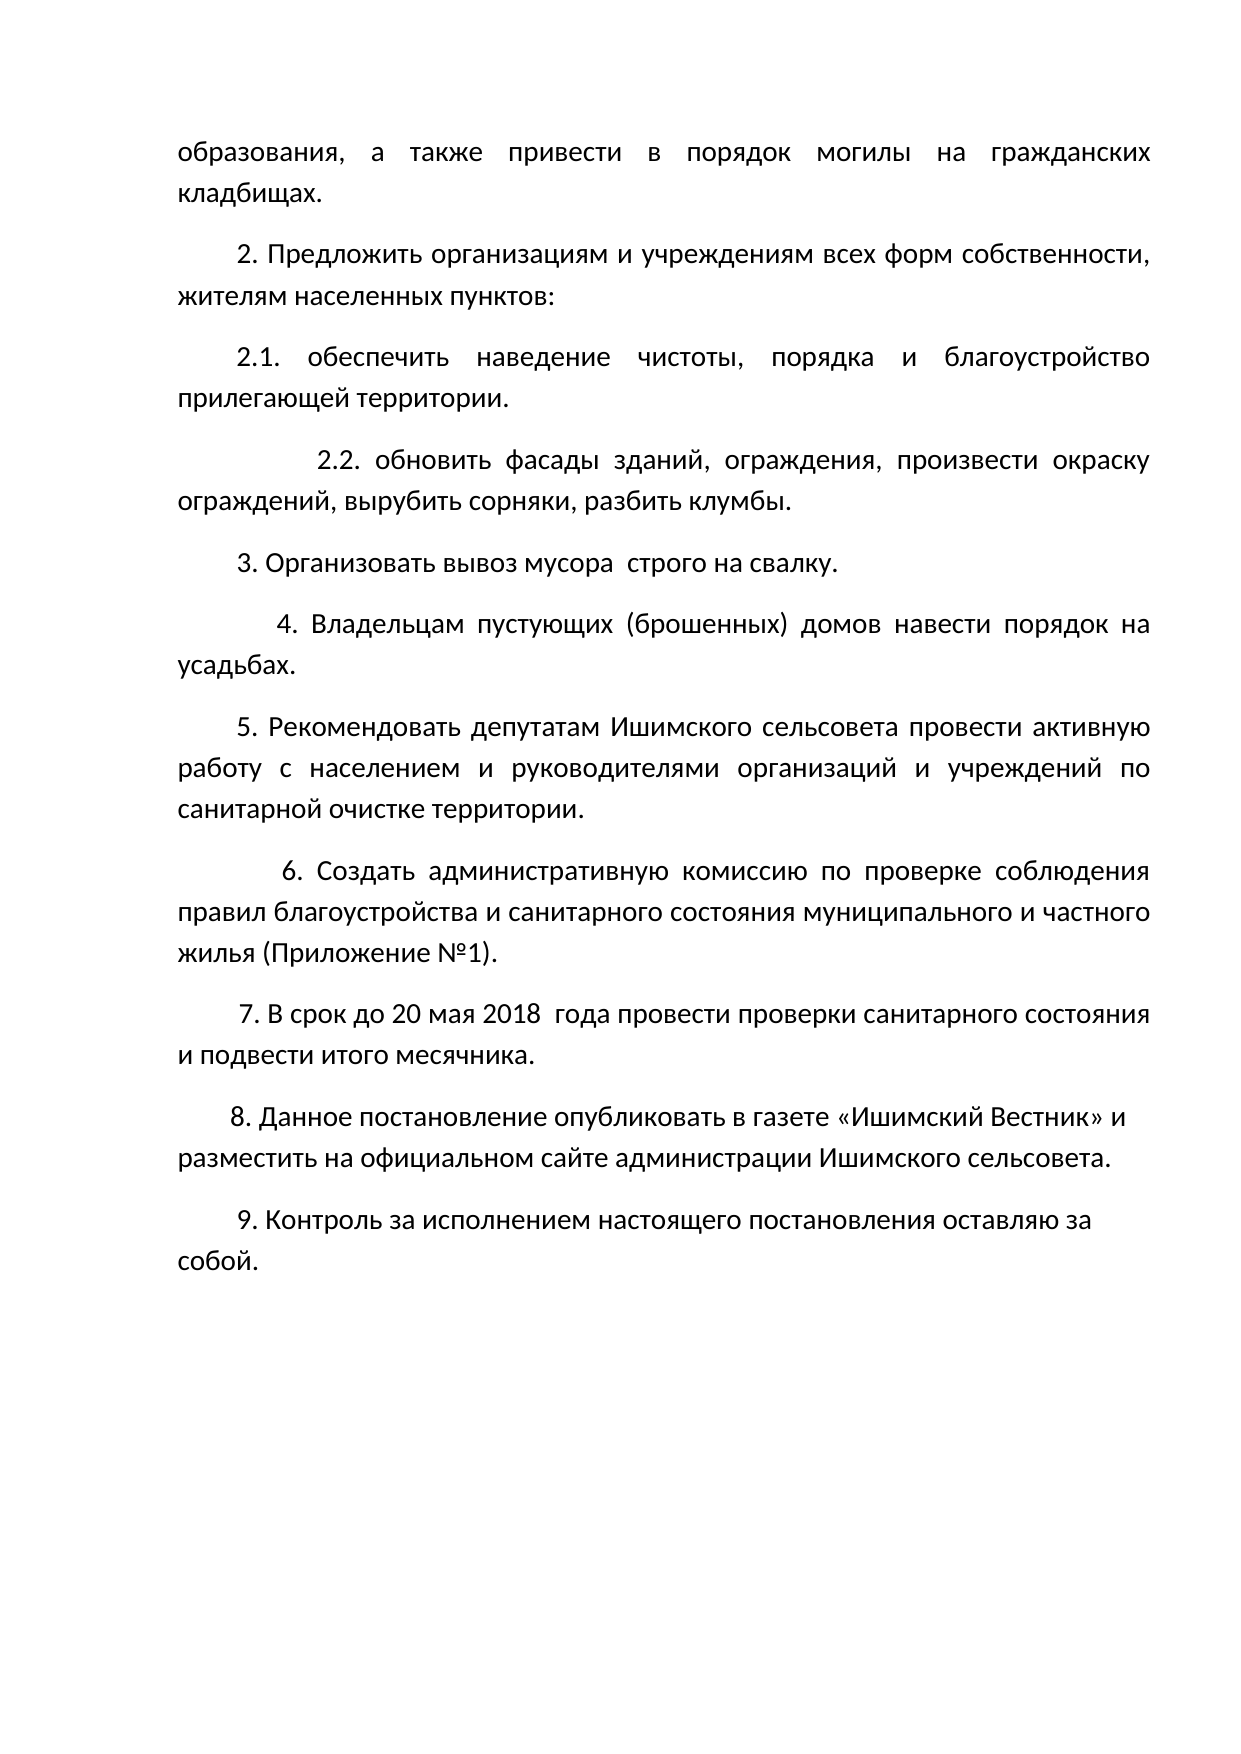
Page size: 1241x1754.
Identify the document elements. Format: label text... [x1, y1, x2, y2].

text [177, 133, 1152, 209]
text 4. Владельцам пустующих (брошенных) домов навести порядок на усадьбах. [177, 606, 1152, 682]
text 7. В срок до 20 мая 2018 года провести проверки санитарного состояния и подвести итого месячника. [177, 996, 1152, 1072]
text 9. Контроль за исполнением настоящего постановления оставляю за собой. [177, 1201, 1152, 1277]
text 2.1. обеспечить наведение чистоты, порядка и благоустройство прилегающей территории. [177, 338, 1152, 415]
text 2.2. обновить фасады зданий, ограждения, произвести окраску ограждений, вырубить сорняки, разбить клумбы. [148, 441, 1152, 518]
text 5. Рекомендовать депутатам Ишимского сельсовета провести активную работу с населением и руководителями организаций и учреждений по санитарной очистке территории. [177, 708, 1152, 826]
text 2. Предложить организациям и учреждениям всех форм собственности, жителям населенных пунктов: [177, 236, 1152, 312]
text 8. Данное постановление опубликовать в газете «Ишимский Вестник» и разместить на официальном сайте администрации Ишимского сельсовета. [118, 1098, 1152, 1175]
text 3. Организовать вывоз мусора строго на свалку. [236, 544, 1152, 579]
text 6. Создать административную комиссию по проверке соблюдения правил благоустройства и санитарного состояния муниципального и частного жилья (Приложение №1). [177, 852, 1152, 969]
